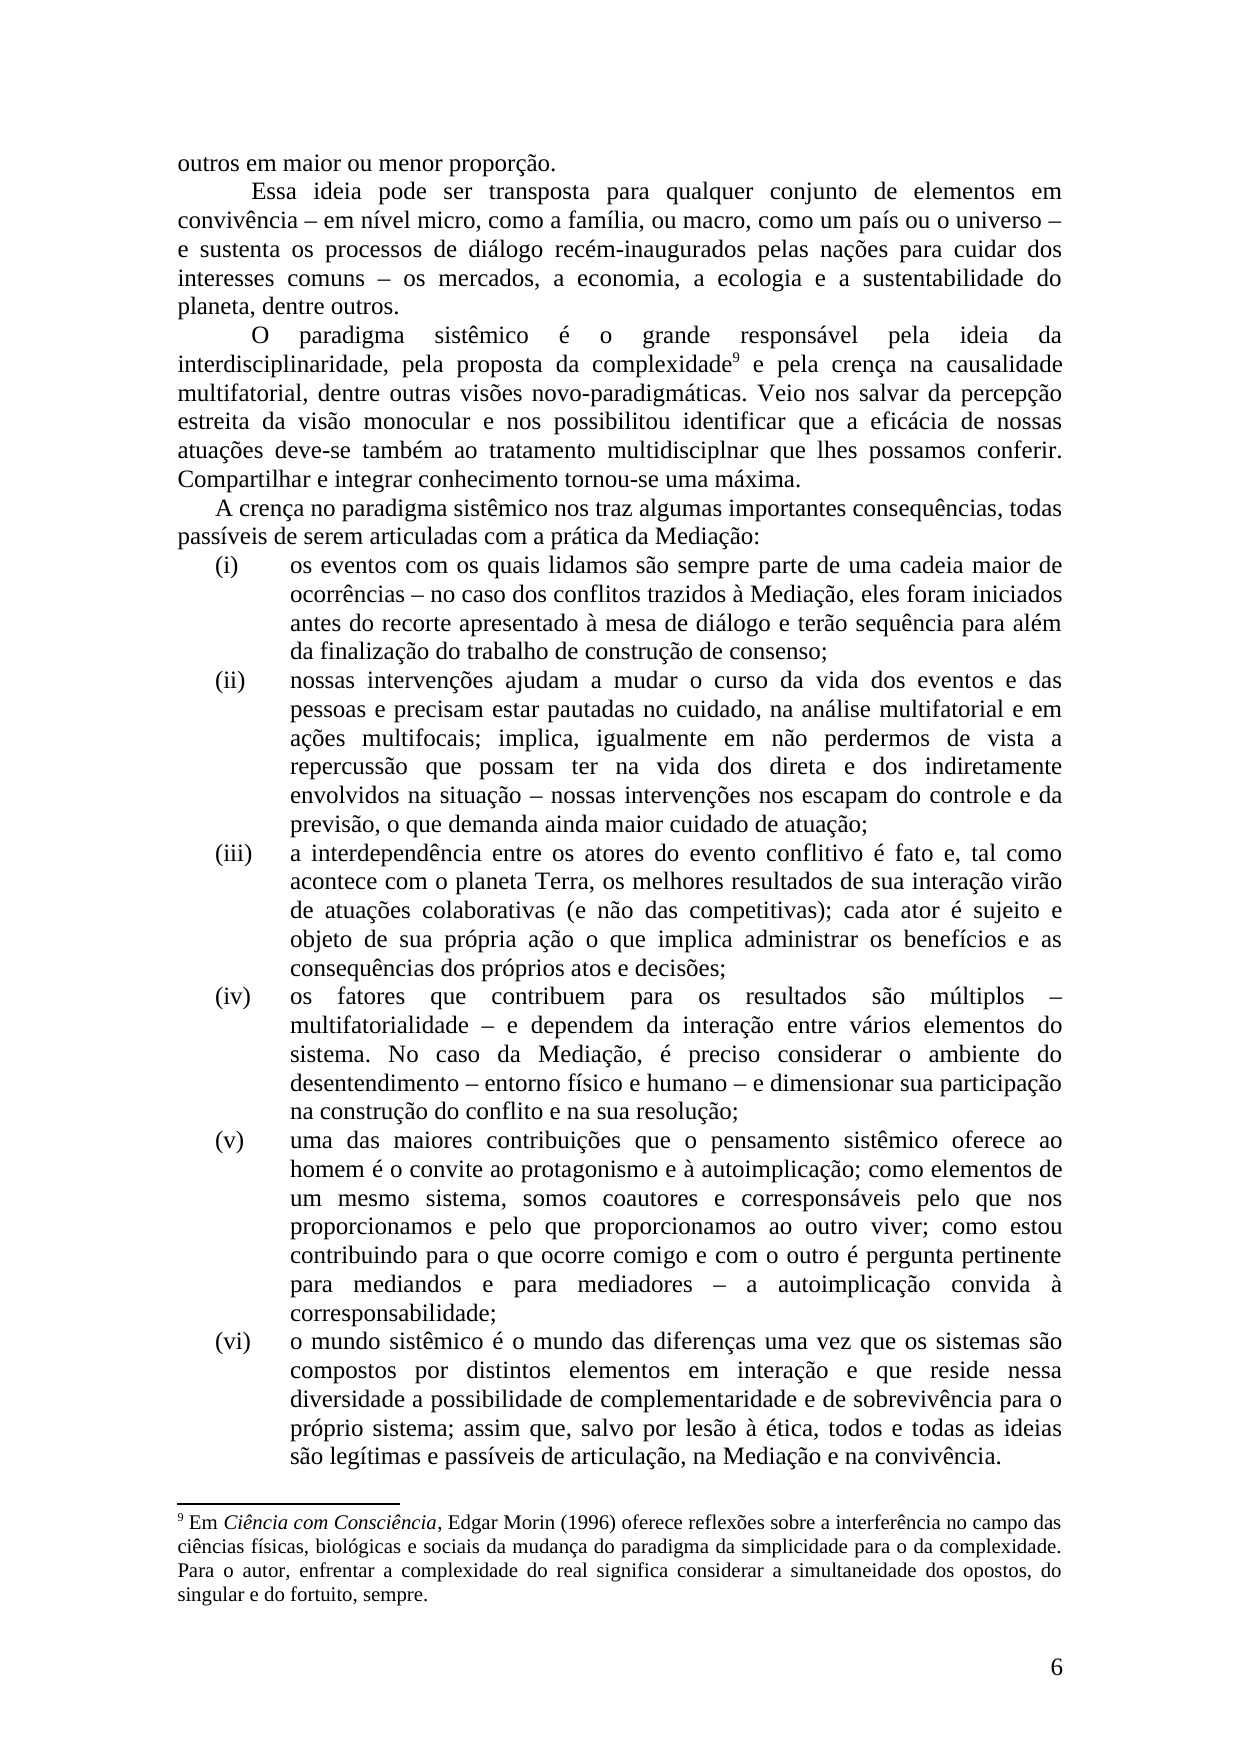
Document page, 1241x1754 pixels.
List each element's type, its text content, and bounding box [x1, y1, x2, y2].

list uma das maiores contribuições que o pensamento sistêmico oferece ao homem é o convite ao protagonismo e à autoimplicação; como elementos de um mesmo sistema, somos coautores e corresponsáveis pelo que nos proporcionamos e pelo que proporcionamos ao outro viver; como estou contribuindo para o que ocorre comigo e com o outro é pergunta pertinente para mediandos e para mediadores – a autoimplicação convida à corresponsabilidade; [215, 1125, 1063, 1326]
list nossas intervenções ajudam a mudar o curso da vida dos eventos e das pessoas e precisam estar pautadas no cuidado, na análise multifatorial e em ações multifocais; implica, igualmente em não perdermos de vista a repercussão que possam ter na vida dos direta e dos indiretamente envolvidos na situação – nossas intervenções nos escapam do controle e da previsão, o que demanda ainda maior cuidado de atuação; [215, 665, 1063, 838]
text A crença no paradigma sistêmico nos traz algumas importantes consequências, todas passíveis de serem articuladas com a prática da Mediação: [177, 493, 1063, 550]
list a interdependência entre os atores do evento conflitivo é fato e, tal como acontece com o planeta Terra, os melhores resultados de sua interação virão de atuações colaborativas (e não das competitivas); cada ator é sujeito e objeto de sua própria ação o que implica administrar os benefícios e as consequências dos próprios atos e decisões; [215, 838, 1063, 981]
text Essa ideia pode ser transposta para qualquer conjunto de elementos em convivência – em nível micro, como a família, ou macro, como um país ou o universo – e sustenta os processos de diálogo recém-inaugurados pelas nações para cuidar dos interesses comuns – os mercados, a economia, a ecologia e a sustentabilidade do planeta, dentre outros. [177, 176, 1063, 320]
list o mundo sistêmico é o mundo das diferenças uma vez que os sistemas são compostos por distintos elementos em interação e que reside nessa diversidade a possibilidade de complementaridade e de sobrevivência para o próprio sistema; assim que, salvo por lesão à ética, todos e todas as ideias são legítimas e passíveis de articulação, na Mediação e na convivência. [215, 1326, 1063, 1470]
list os fatores que contribuem para os resultados são múltiplos – multifatorialidade – e dependem da interação entre vários elementos do sistema. No caso da Mediação, é preciso considerar o ambiente do desentendimento – entorno físico e humano – e dimensionar sua participação na construção do conflito e na sua resolução; [215, 981, 1063, 1125]
text O paradigma sistêmico é o grande responsável pela ideia da interdisciplinaridade, pela proposta da complexidade e pela crença na causalidade multifatorial, dentre outras visões novo-paradigmáticas. Veio nos salvar da percepção estreita da visão monocular e nos possibilitou identificar que a eficácia de nossas atuações deve-se também ao tratamento multidisciplnar que lhes possamos conferir. Compartilhar e integrar conhecimento tornou-se uma máxima. [177, 320, 1063, 493]
list os eventos com os quais lidamos são sempre parte de uma cadeia maior de ocorrências – no caso dos conflitos trazidos à Mediação, eles foram iniciados antes do recorte apresentado à mesa de diálogo e terão sequência para além da finalização do trabalho de construção de consenso; [215, 550, 1063, 665]
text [177, 148, 1063, 176]
